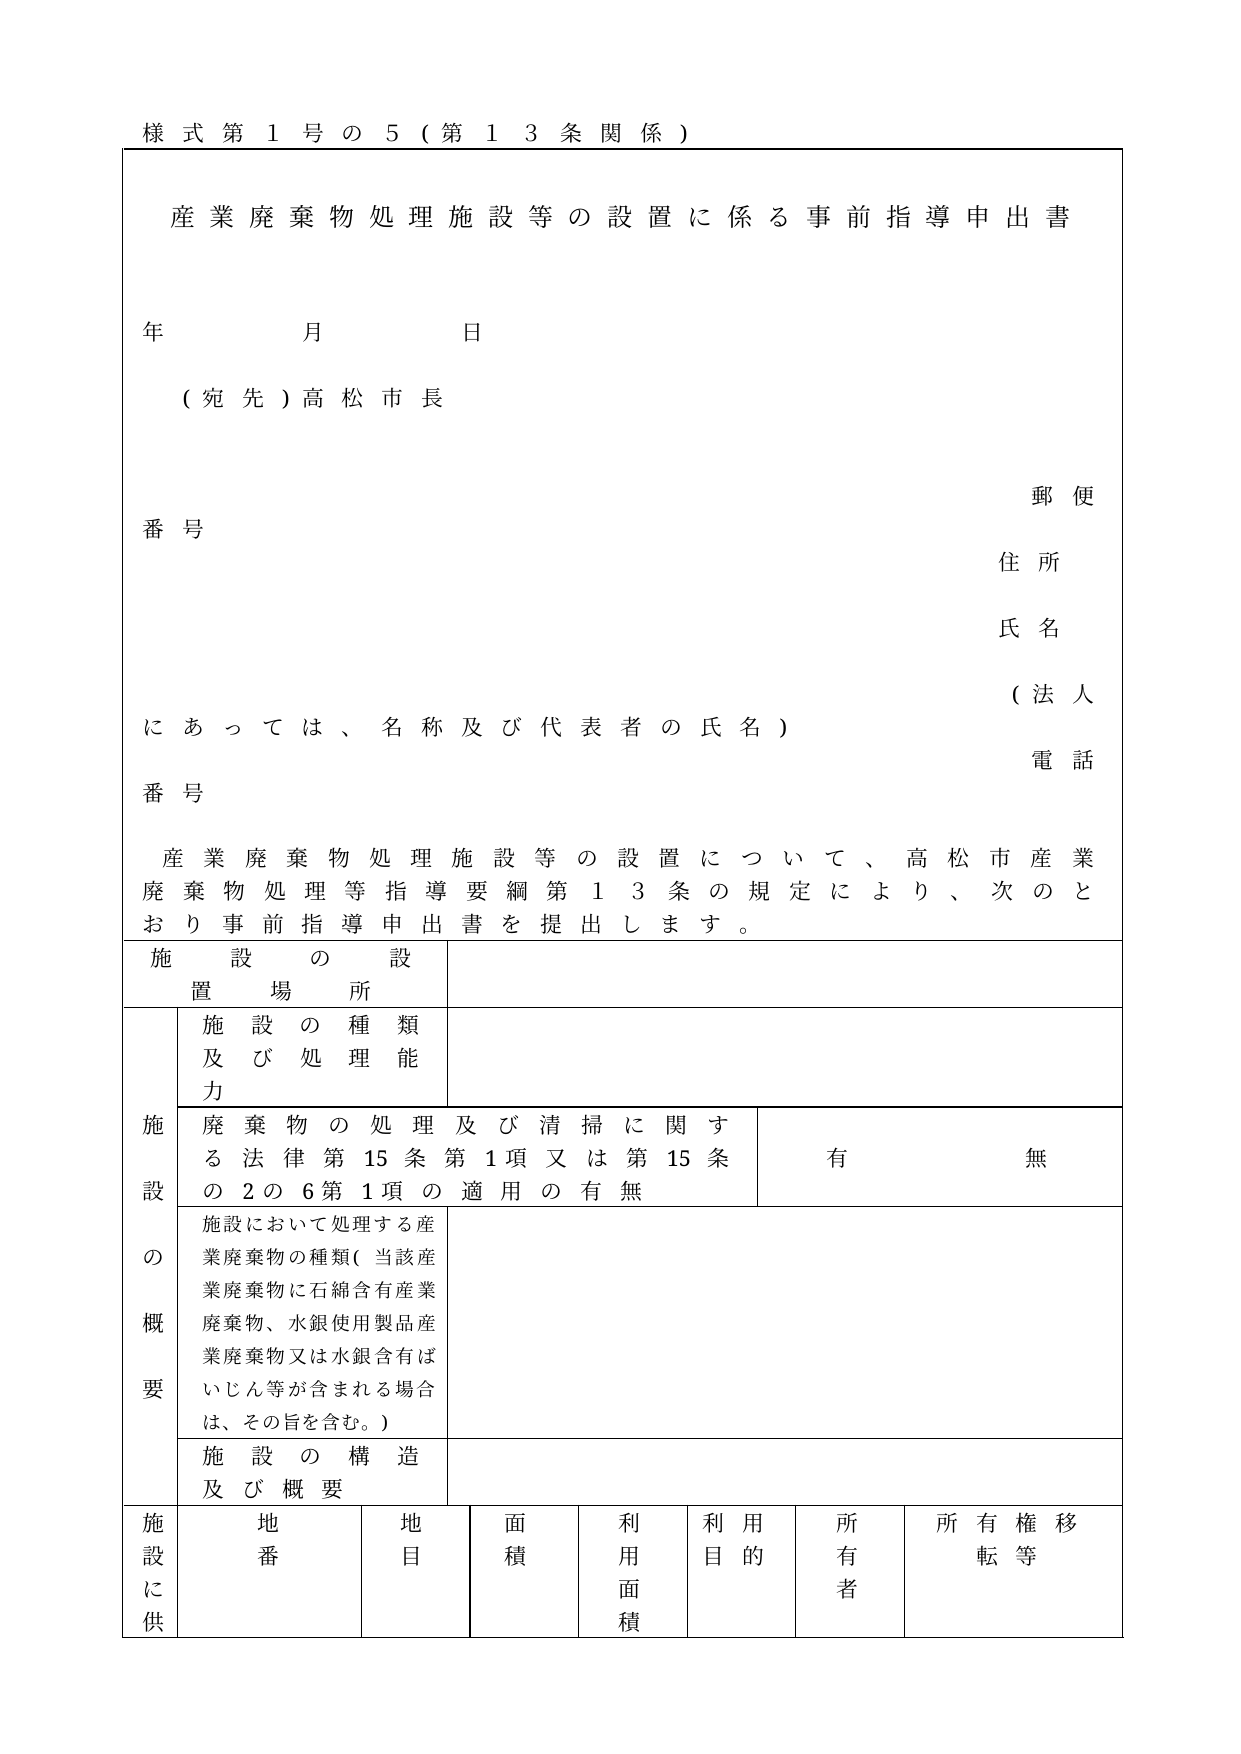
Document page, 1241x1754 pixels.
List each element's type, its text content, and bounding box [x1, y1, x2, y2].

table_cell 地 番 [178, 1506, 361, 1637]
table_cell 施設に供する土地の状況 [123, 1506, 177, 1637]
table_cell 施設の種類及び処理能力 [178, 1008, 447, 1106]
table_cell [448, 941, 1122, 1007]
table_cell 施 設 の 設 置 場 所 [123, 941, 447, 1007]
table_cell 施設において処理する産業廃棄物の種類(当該産業廃棄物に石綿含有産業廃棄物、水銀使用製品産業廃棄物又は水銀含有ばいじん等が含まれる場合は、その旨を含む。) [178, 1207, 447, 1438]
table_cell 地 目 [362, 1506, 469, 1637]
table_cell 所有者 [796, 1506, 904, 1637]
table_cell [448, 1008, 1122, 1106]
table_cell 施設の構造及び概要 [178, 1439, 447, 1504]
table_cell 面 積 [471, 1506, 578, 1637]
table_cell 施 設 の 概 要 [123, 1008, 177, 1504]
table_cell [448, 1439, 1122, 1504]
table_cell 利用面積 [579, 1506, 687, 1637]
table_cell 利用目的 [688, 1506, 795, 1637]
table_cell 廃棄物の処理及び清掃に関する法律第15条第1項又は第15条の2の6第1項の適用の有無 [178, 1108, 757, 1206]
table_cell [448, 1207, 1122, 1438]
table_header 様式第１号の５(第１３条関係) [123, 115, 1123, 148]
table_cell 所有権移転等 [905, 1506, 1122, 1637]
table_cell 有 無 [758, 1108, 1122, 1206]
table_cell 産業廃棄物処理施設等の設置に係る事前指導申出書 年 月 日 (宛先)高松市長 郵便番号 住所 氏名 (法人にあっては、名称及び代表者の氏名) 電話番号 産業廃棄物処理施設等の設置について、高松市産業廃棄物処理等指導要綱第１３条の規定により、次のとおり事前指導申出書を提出します。 [123, 149, 1122, 940]
